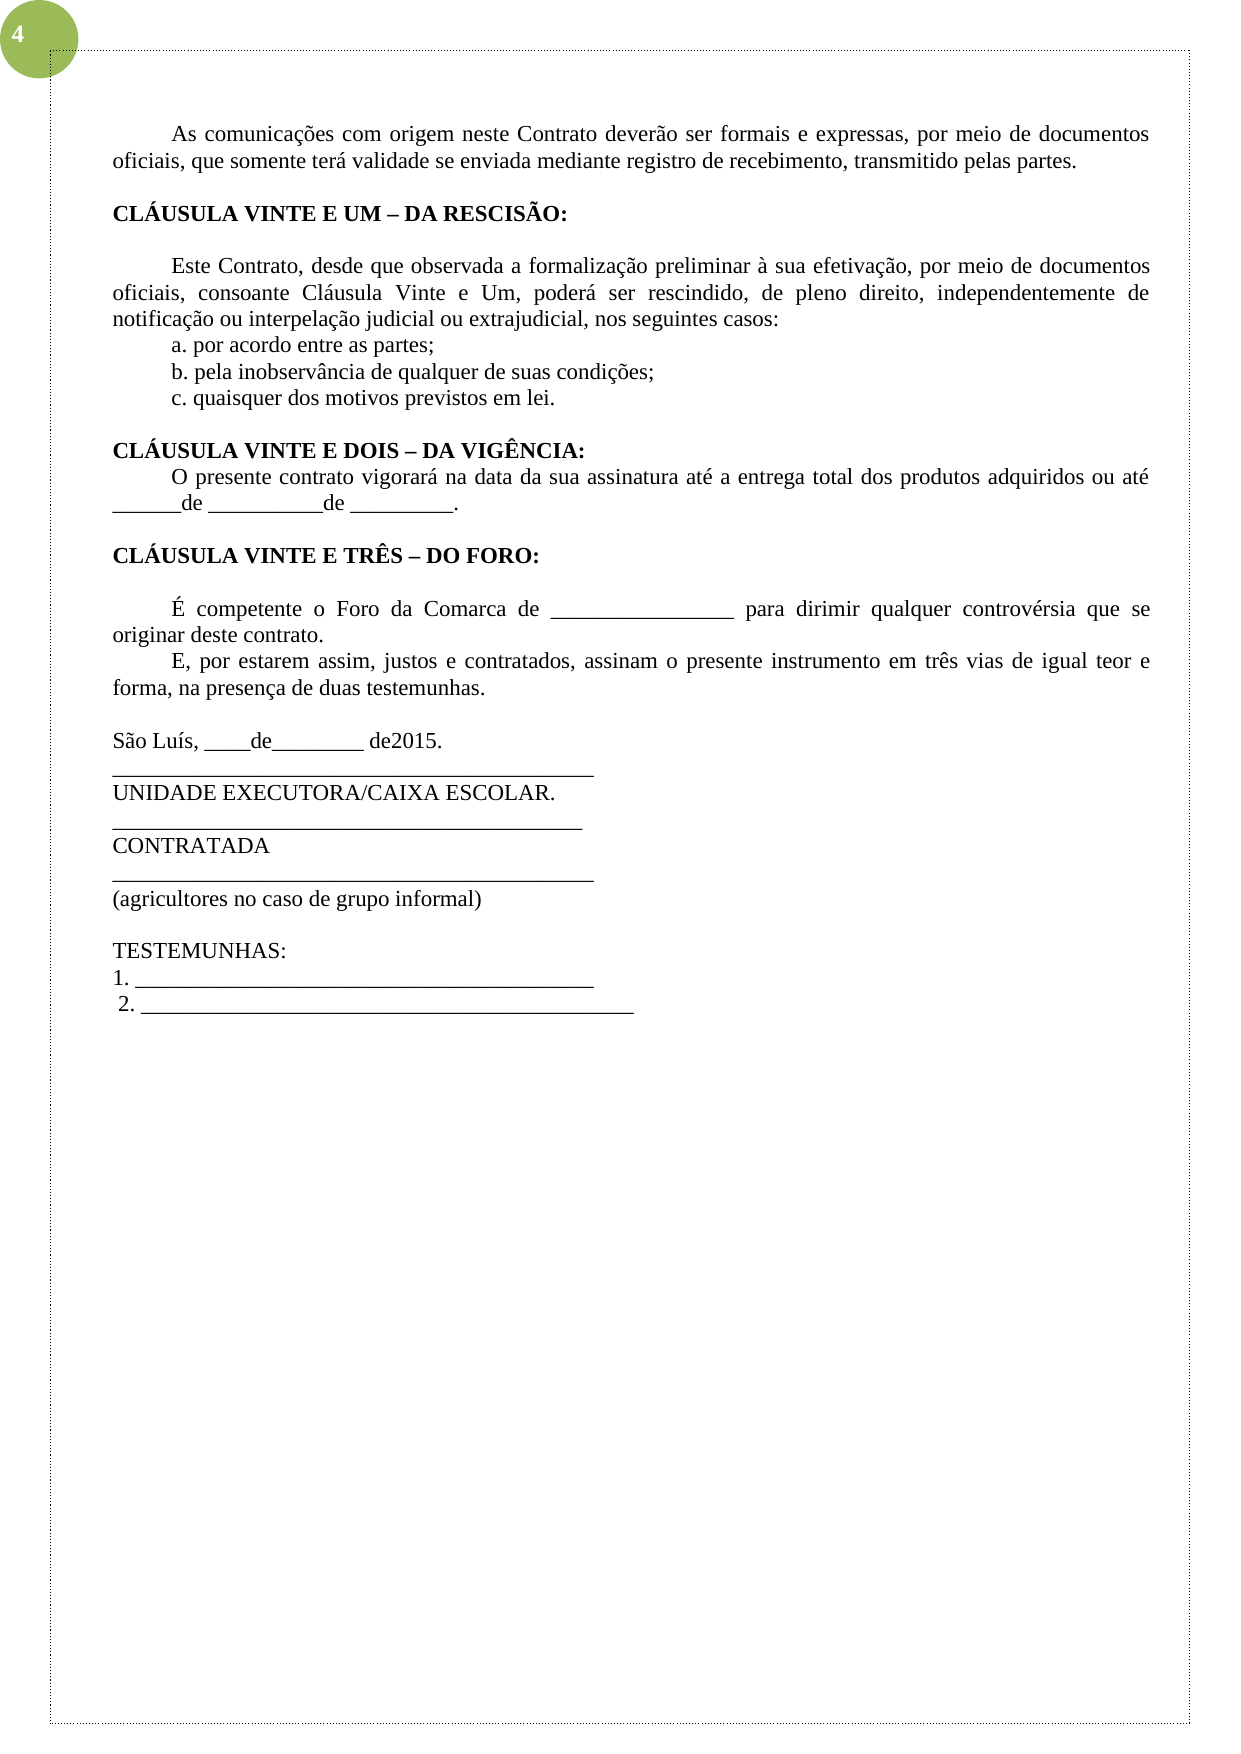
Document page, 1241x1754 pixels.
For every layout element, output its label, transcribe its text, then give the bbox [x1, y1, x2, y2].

text 2. ___________________________________________ [118, 990, 1152, 1017]
text __________________________________________ [112, 753, 1152, 779]
text 1. ________________________________________ [112, 964, 1152, 990]
text CLÁUSULA VINTE E DOIS – DA VIGÊNCIA: [112, 437, 1152, 463]
text O presente contrato vigorará na data da sua assinatura até a entrega total dos produtos adquiridos ou até ______de __________de _________. [112, 463, 1152, 516]
text Este Contrato, desde que observada a formalização preliminar à sua efetivação, por meio de documentos oficiais, consoante Cláusula Vinte e Um, poderá ser rescindido, de pleno direito, independentemente de notificação ou interpelação judicial ou extrajudicial, nos seguintes casos: [112, 252, 1152, 331]
text c. quaisquer dos motivos previstos em lei. [112, 384, 1152, 410]
text São Luís, ____de________ de2015. [112, 727, 1152, 753]
text É competente o Foro da Comarca de ________________ para dirimir qualquer controvérsia que se originar deste contrato. [112, 595, 1152, 648]
text UNIDADE EXECUTORA/CAIXA ESCOLAR. [112, 779, 1152, 806]
text CONTRATADA [112, 832, 1152, 858]
text b. pela inobservância de qualquer de suas condições; [112, 358, 1152, 384]
text a. por acordo entre as partes; [112, 331, 1152, 358]
text E, por estarem assim, justos e contratados, assinam o presente instrumento em três vias de igual teor e forma, na presença de duas testemunhas. [112, 648, 1152, 700]
text As comunicações com origem neste Contrato deverão ser formais e expressas, por meio de documentos oficiais, que somente terá validade se enviada mediante registro de recebimento, transmitido pelas partes. [112, 121, 1152, 173]
text _________________________________________ [112, 806, 1152, 832]
text TESTEMUNHAS: [112, 937, 1152, 964]
text CLÁUSULA VINTE E UM – DA RESCISÃO: [112, 199, 1152, 226]
text CLÁUSULA VINTE E TRÊS – DO FORO: [112, 542, 1152, 568]
text __________________________________________ [112, 858, 1152, 885]
text (agricultores no caso de grupo informal) [112, 885, 1152, 911]
